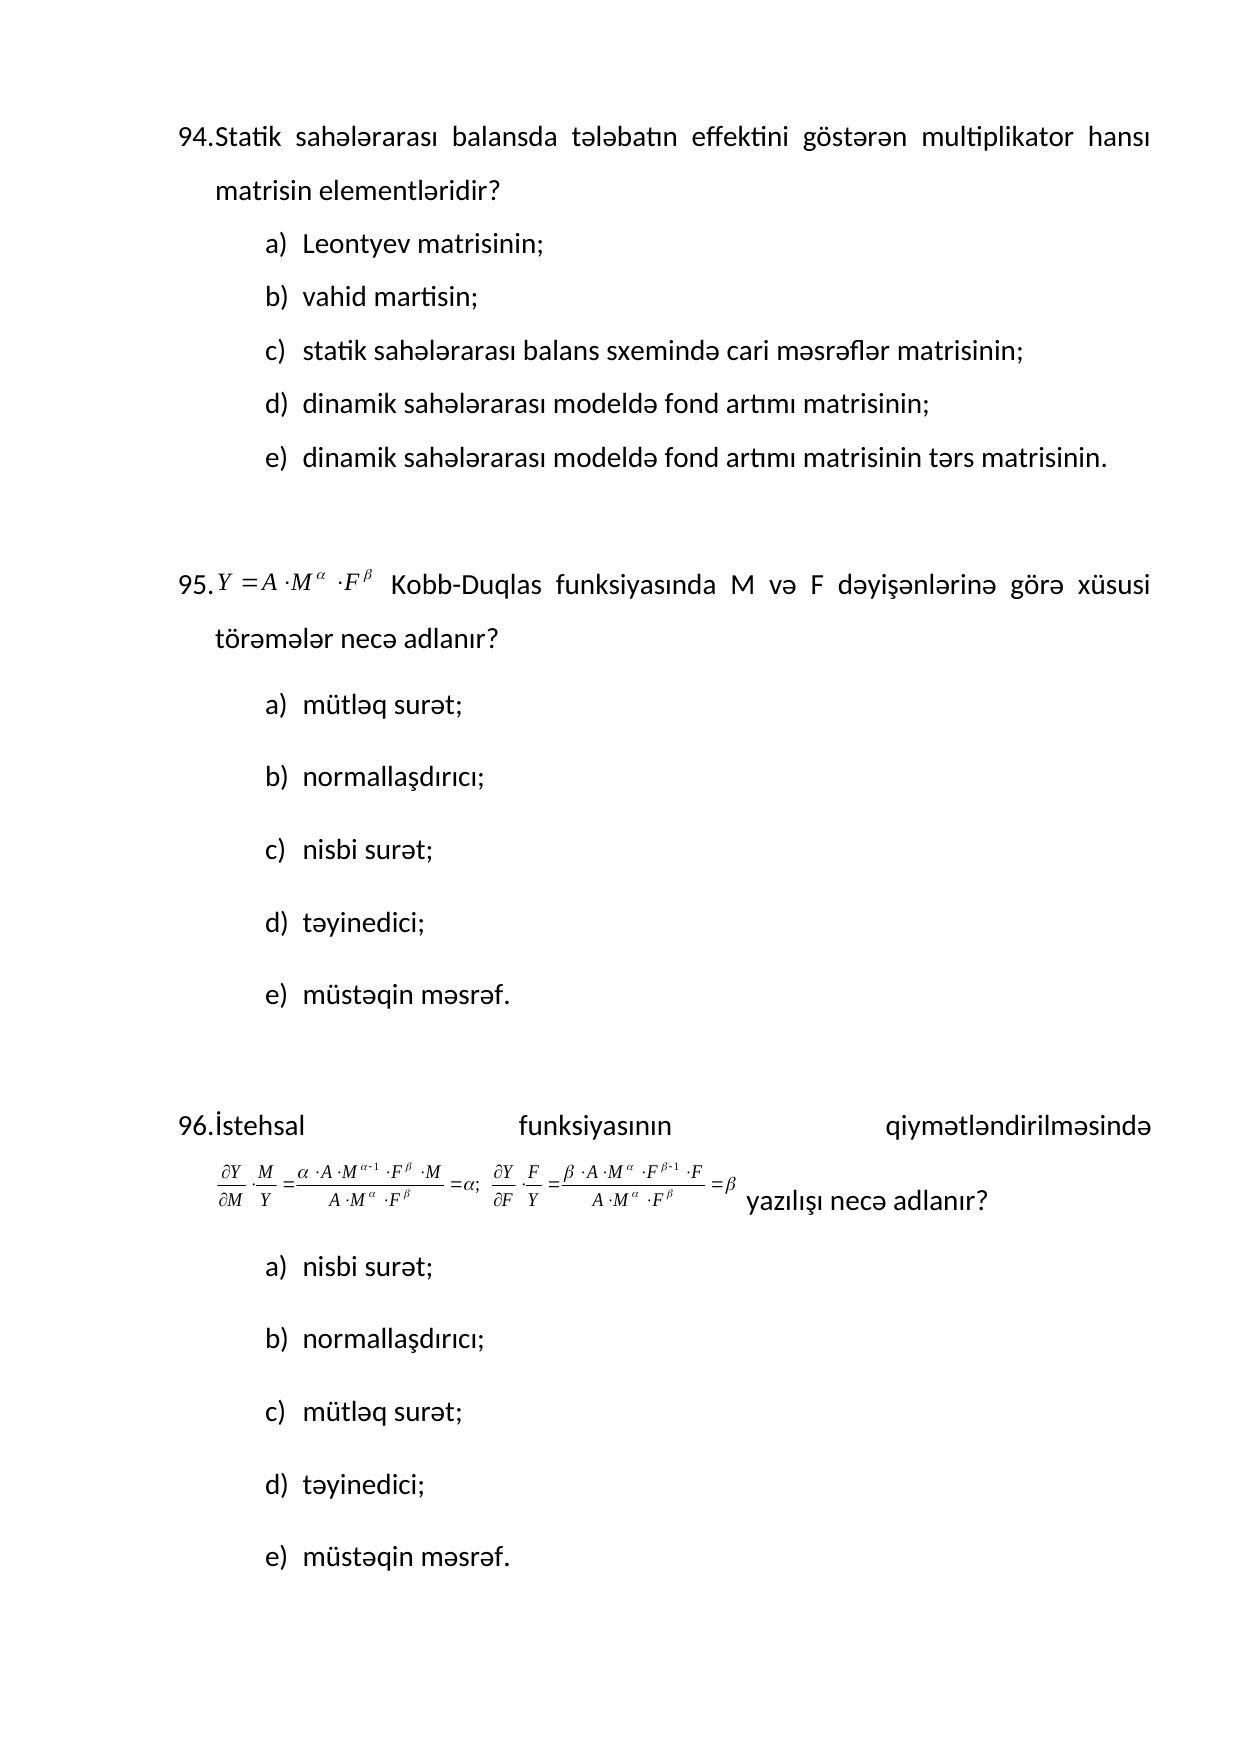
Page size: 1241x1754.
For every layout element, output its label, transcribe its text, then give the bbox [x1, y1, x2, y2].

list vahid martisin; [265, 278, 1152, 314]
list normallaşdırıcı; [265, 746, 1152, 794]
list dinamik sahələrarası modeldə fond artımı matrisinin; [265, 385, 1152, 421]
list statik sahələrarası balans sxemində cari məsrəflər matrisinin; [265, 332, 1152, 367]
list İstehsal funksiyasının qiymətləndirilməsində yazılışı necə adlanır? [177, 1107, 1152, 1217]
list mütləq surət; [265, 1380, 1152, 1429]
list müstəqin məsrəf. [265, 1526, 1152, 1574]
list təyinedici; [265, 1453, 1152, 1501]
list təyinedici; [265, 891, 1152, 939]
list Leontyev matrisinin; [265, 225, 1152, 261]
list Kobb-Duqlas funksiyasında M və F dəyişənlərinə görə xüsusi törəmələr necə adlanır? [177, 563, 1152, 655]
list müstəqin məsrəf. [265, 963, 1152, 1012]
list dinamik sahələrarası modeldə fond artımı matrisinin tərs matrisinin. [265, 439, 1152, 474]
list mütləq surət; [265, 673, 1152, 722]
list normallaşdırıcı; [265, 1308, 1152, 1356]
list Statik sahələrarası balansda tələbatın effektini göstərən multiplikator hansı matrisin elementləridir? [177, 118, 1152, 207]
list nisbi surət; [265, 1235, 1152, 1283]
list nisbi surət; [265, 818, 1152, 867]
